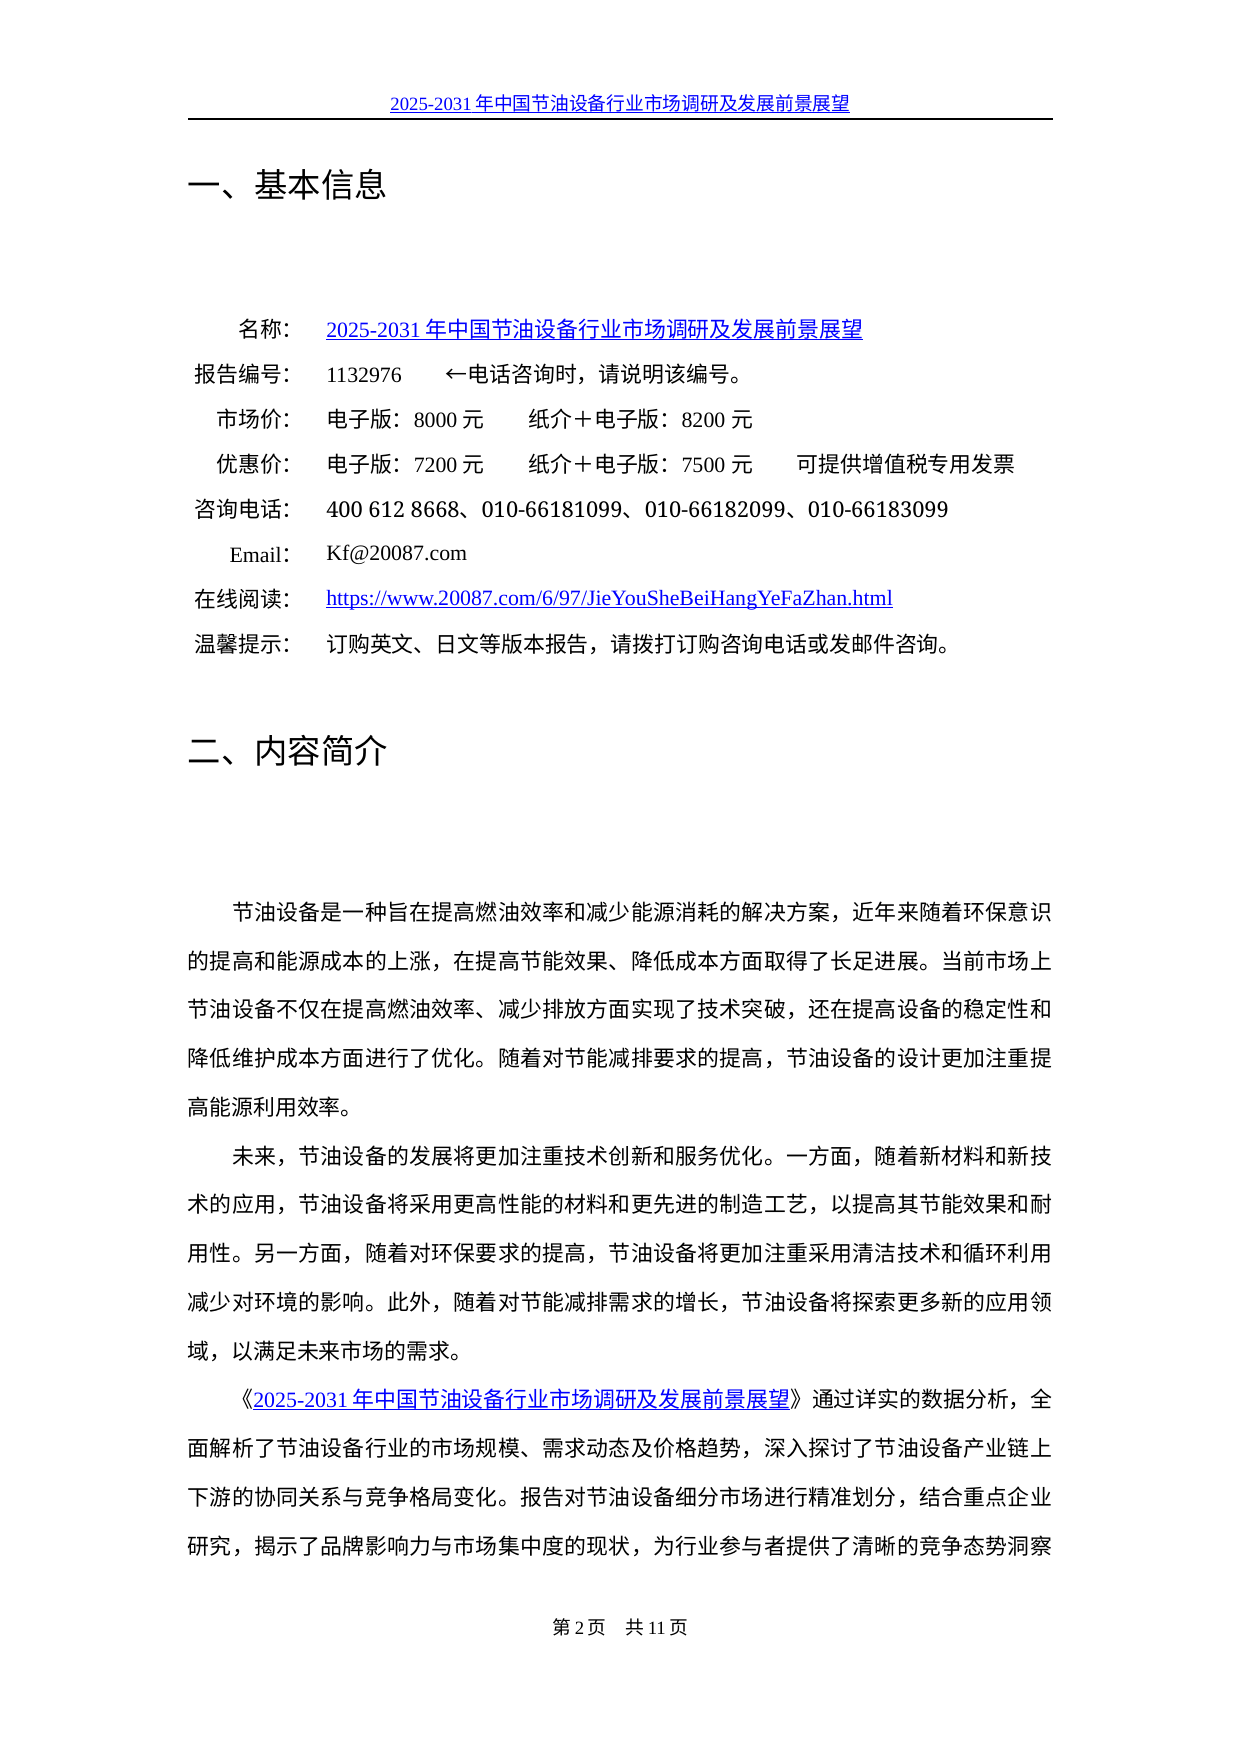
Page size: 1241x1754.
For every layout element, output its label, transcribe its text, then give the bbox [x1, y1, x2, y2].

table_cell 电子版：8000 元 纸介＋电子版：8200 元 [315, 402, 1073, 447]
title 一、基本信息 [187, 150, 1053, 215]
table_header 2025-2031年中国节油设备行业市场调研及发展前景展望 [315, 312, 1073, 357]
table_cell 在线阅读： [167, 582, 315, 627]
table_cell Email： [167, 537, 315, 582]
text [187, 894, 1053, 1561]
table_cell 400 612 8668、010-66181099、010-66182099、010-66183099 [315, 492, 1073, 537]
table_cell [315, 582, 1073, 627]
table_cell 优惠价： [167, 447, 315, 492]
table_cell 1132976 ←电话咨询时，请说明该编号。 [315, 357, 1073, 402]
table_cell 市场价： [167, 402, 315, 447]
table_cell 咨询电话： [167, 492, 315, 537]
title 二、内容简介 [187, 717, 1053, 782]
table_cell Kf@20087.com [315, 537, 1073, 582]
table_cell 报告编号： [167, 357, 315, 402]
table_cell 订购英文、日文等版本报告，请拨打订购咨询电话或发邮件咨询。 [315, 627, 1073, 672]
table_header 名称： [167, 312, 315, 357]
table_cell 电子版：7200 元 纸介＋电子版：7500 元 可提供增值税专用发票 [315, 447, 1073, 492]
table_cell 温馨提示： [167, 627, 315, 672]
